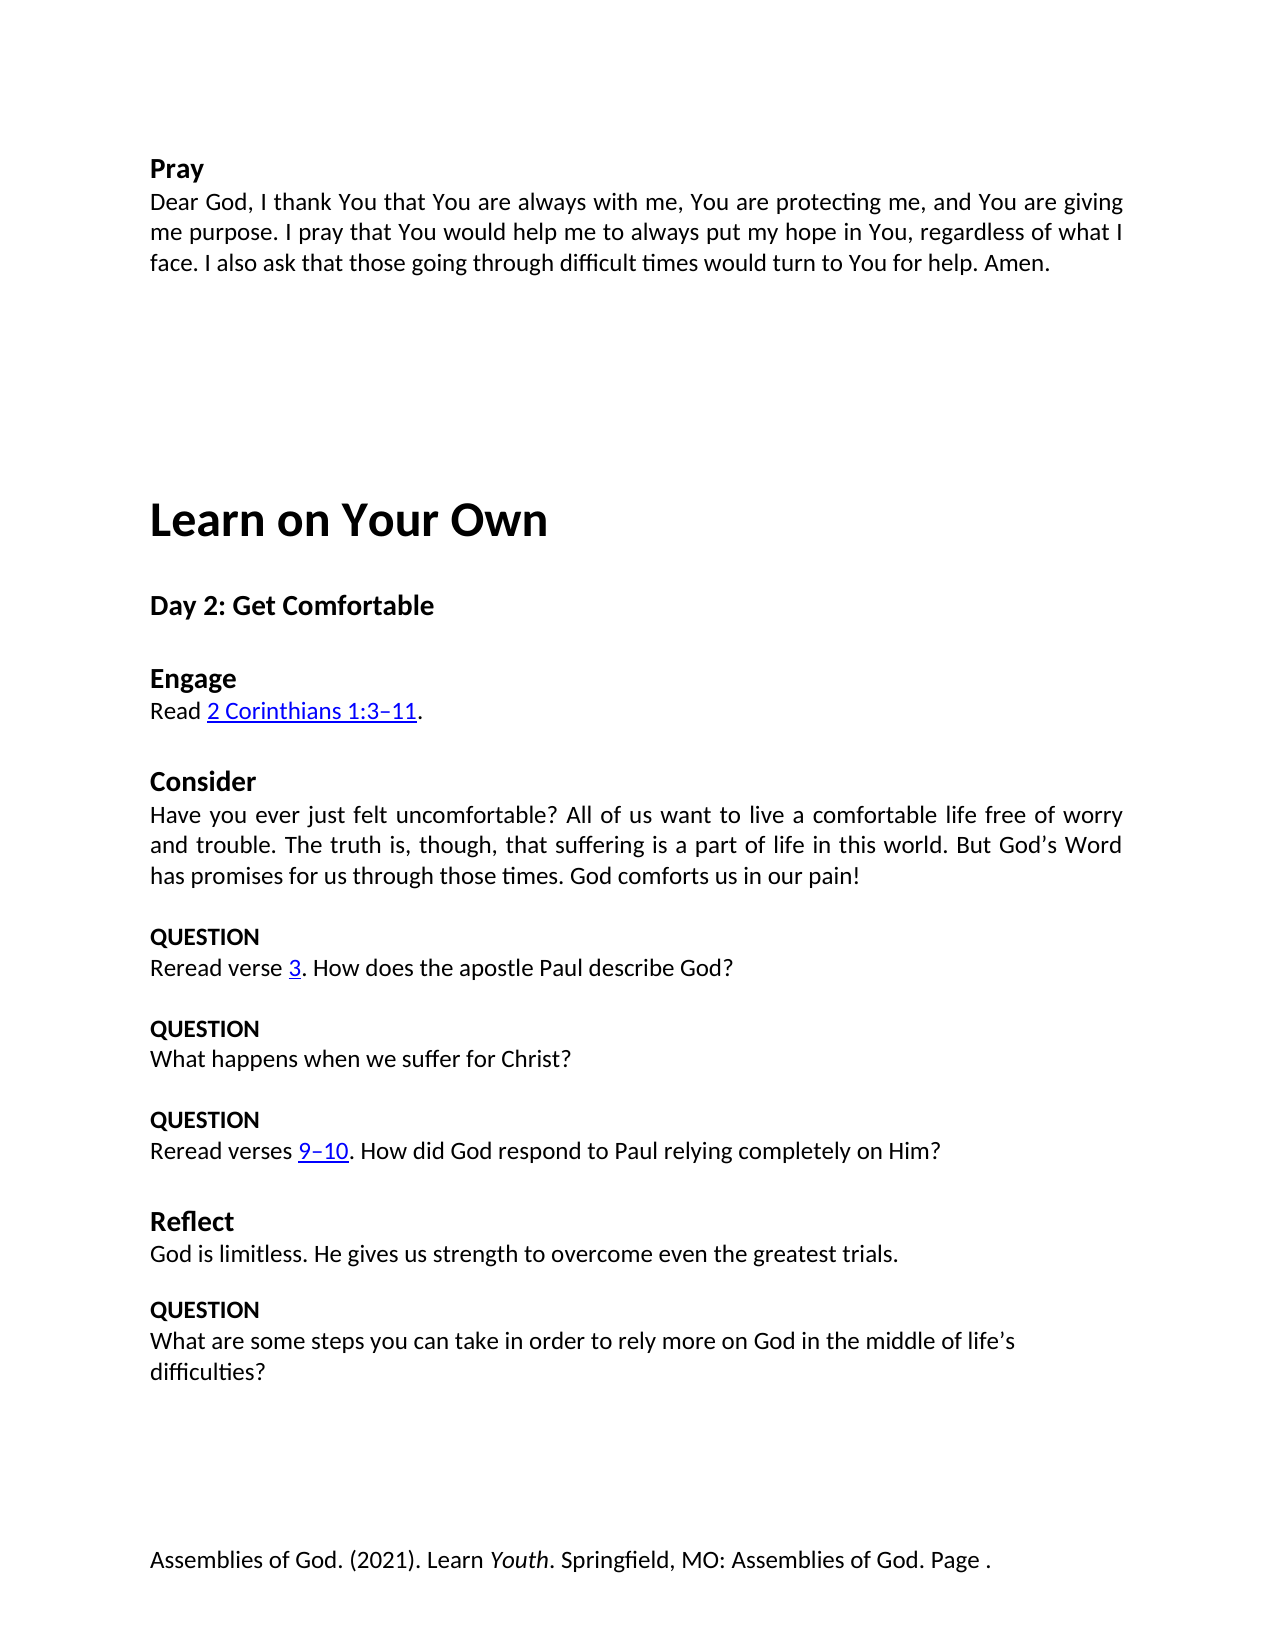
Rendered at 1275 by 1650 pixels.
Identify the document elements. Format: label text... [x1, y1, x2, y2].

text Pray [150, 150, 1125, 186]
text Reflect [150, 1203, 1125, 1238]
text Dear God, I thank You that You are always with me, You are protecting me, and You are giving me purpose. I pray that You would help me to always put my hope in You, regardless of what I face. I also ask that those going through difficult times would turn to You for help. Amen. [150, 186, 1125, 277]
text God is limitless. He gives us strength to overcome even the greatest trials. [150, 1238, 1125, 1269]
text Have you ever just felt uncomfortable? All of us want to live a comfortable life free of worry and trouble. The truth is, though, that suffering is a part of life in this world. But God’s Word has promises for us through those times. God comforts us in our pain! [150, 799, 1125, 891]
text Learn on Your Own [150, 488, 1125, 549]
table_header QUESTION Reread verse 3. How does the apostle Paul describe God? [150, 891, 1050, 982]
table_header QUESTION What happens when we suffer for Christ? [150, 1013, 1050, 1074]
text Engage [150, 660, 1125, 696]
text Day 2: Get Comfortable [150, 587, 1125, 622]
text Consider [150, 763, 1125, 799]
table_header QUESTION Reread verses 9–10. How did God respond to Paul relying completely on Him? [150, 1104, 1050, 1165]
table_header QUESTION What are some steps you can take in order to rely more on God in the middle of life’s difficulties? [150, 1269, 1050, 1386]
text Read 2 Corinthians 1:3–11. [150, 696, 1125, 726]
